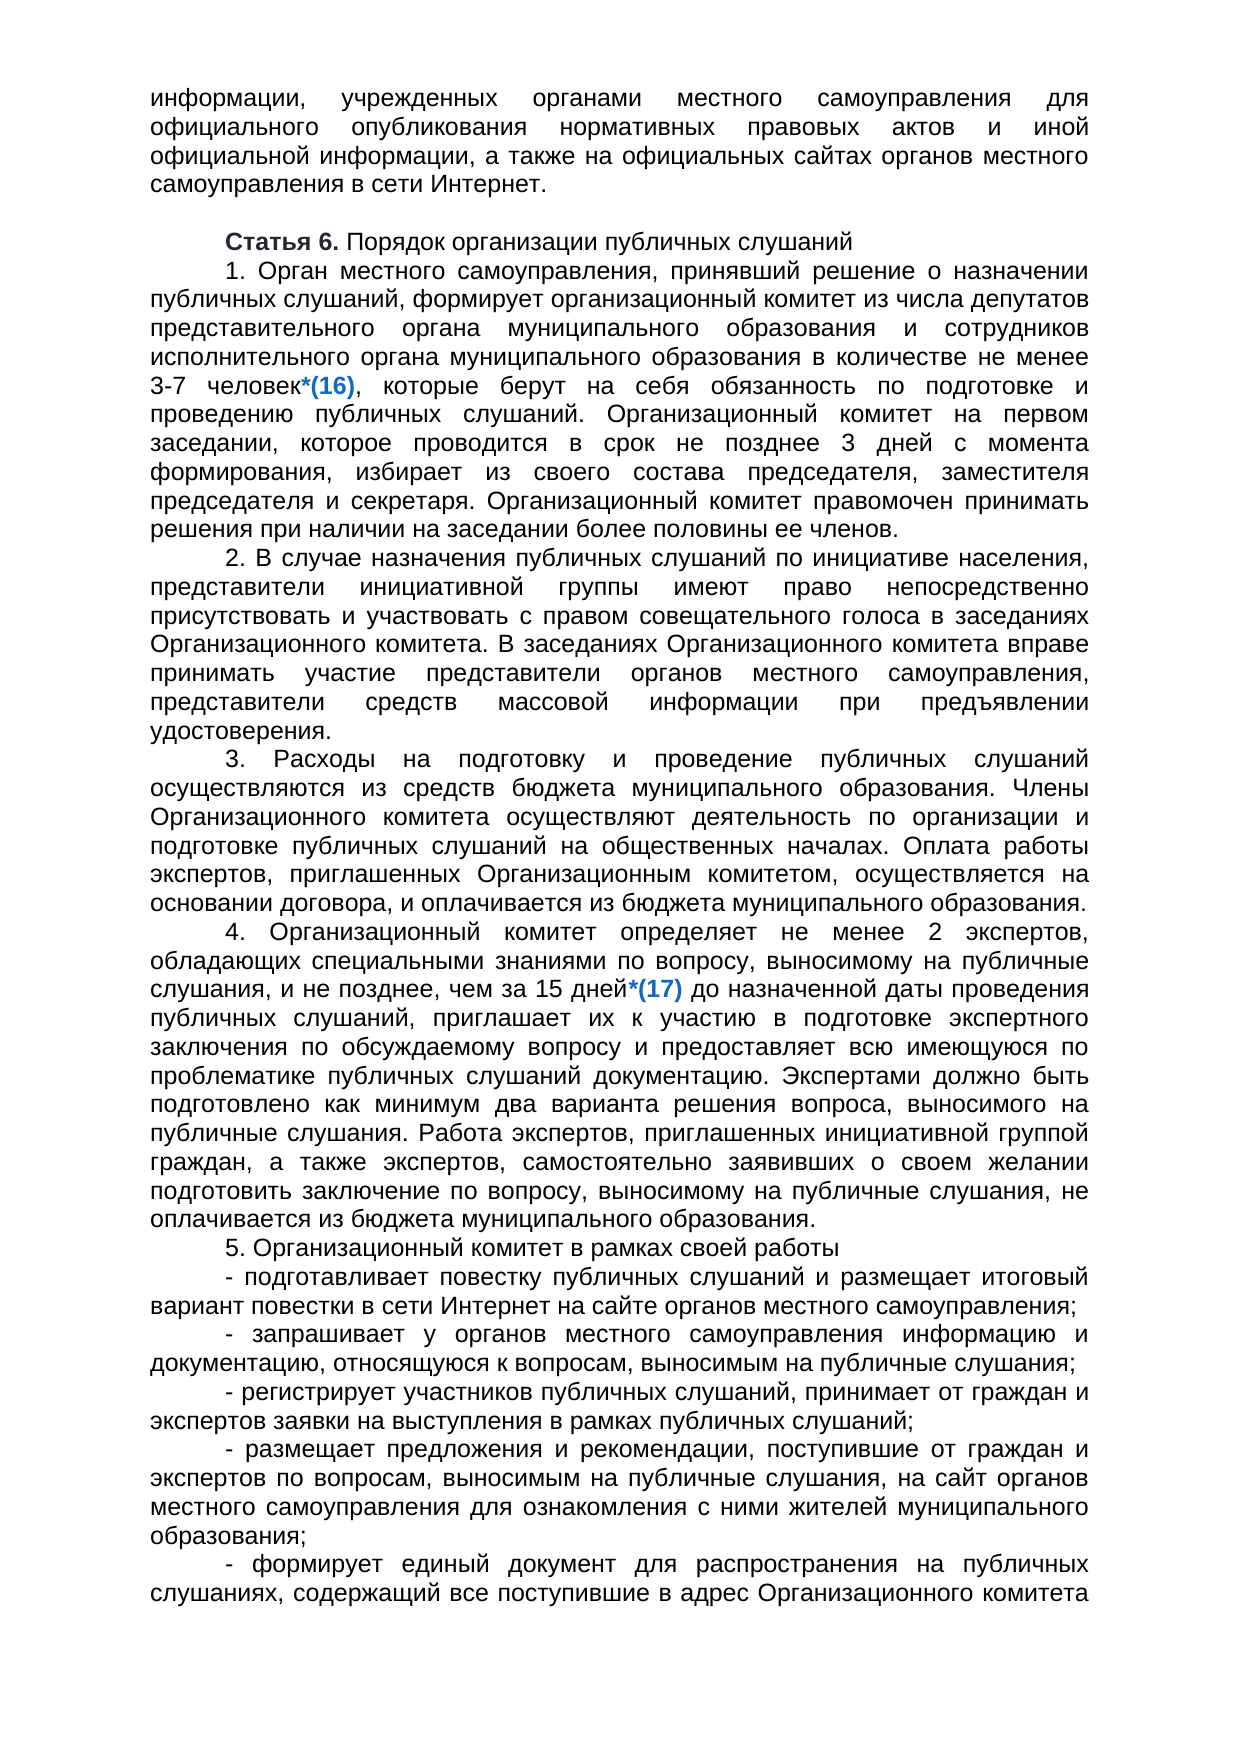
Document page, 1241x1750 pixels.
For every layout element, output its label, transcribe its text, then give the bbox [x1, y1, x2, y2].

text Статья 6. Порядок организации публичных слушаний [150, 227, 1090, 256]
text - регистрирует участников публичных слушаний, принимает от граждан и экспертов заявки на выступления в рамках публичных слушаний; [150, 1377, 1090, 1434]
text 5. Организационный комитет в рамках своей работы [150, 1233, 1090, 1262]
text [150, 83, 1090, 198]
text 3. Расходы на подготовку и проведение публичных слушаний осуществляются из средств бюджета муниципального образования. Члены Организационного комитета осуществляют деятельность по организации и подготовке публичных слушаний на общественных началах. Оплата работы экспертов, приглашенных Организационным комитетом, осуществляется на основании договора, и оплачивается из бюджета муниципального образования. [150, 744, 1090, 917]
text - размещает предложения и рекомендации, поступившие от граждан и экспертов по вопросам, выносимым на публичные слушания, на сайт органов местного самоуправления для ознакомления с ними жителей муниципального образования; [150, 1434, 1090, 1549]
text 4. Организационный комитет определяет не менее 2 экспертов, обладающих специальными знаниями по вопросу, выносимому на публичные слушания, и не позднее, чем за 15 дней*(17) до назначенной даты проведения публичных слушаний, приглашает их к участию в подготовке экспертного заключения по обсуждаемому вопросу и предоставляет всю имеющуюся по проблематике публичных слушаний документацию. Экспертами должно быть подготовлено как минимум два варианта решения вопроса, выносимого на публичные слушания. Работа экспертов, приглашенных инициативной группой граждан, а также экспертов, самостоятельно заявивших о своем желании подготовить заключение по вопросу, выносимому на публичные слушания, не оплачивается из бюджета муниципального образования. [150, 917, 1090, 1233]
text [150, 1549, 1090, 1607]
text - подготавливает повестку публичных слушаний и размещает итоговый вариант повестки в сети Интернет на сайте органов местного самоуправления; [150, 1262, 1090, 1319]
text 1. Орган местного самоуправления, принявший решение о назначении публичных слушаний, формирует организационный комитет из числа депутатов представительного органа муниципального образования и сотрудников исполнительного органа муниципального образования в количестве не менее 3-7 человек*(16), которые берут на себя обязанность по подготовке и проведению публичных слушаний. Организационный комитет на первом заседании, которое проводится в срок не позднее 3 дней с момента формирования, избирает из своего состава председателя, заместителя председателя и секретаря. Организационный комитет правомочен принимать решения при наличии на заседании более половины ее членов. [150, 256, 1090, 543]
text 2. В случае назначения публичных слушаний по инициативе населения, представители инициативной группы имеют право непосредственно присутствовать и участвовать с правом совещательного голоса в заседаниях Организационного комитета. В заседаниях Организационного комитета вправе принимать участие представители органов местного самоуправления, представители средств массовой информации при предъявлении удостоверения. [150, 543, 1090, 744]
text - запрашивает у органов местного самоуправления информацию и документацию, относящуюся к вопросам, выносимым на публичные слушания; [150, 1319, 1090, 1377]
